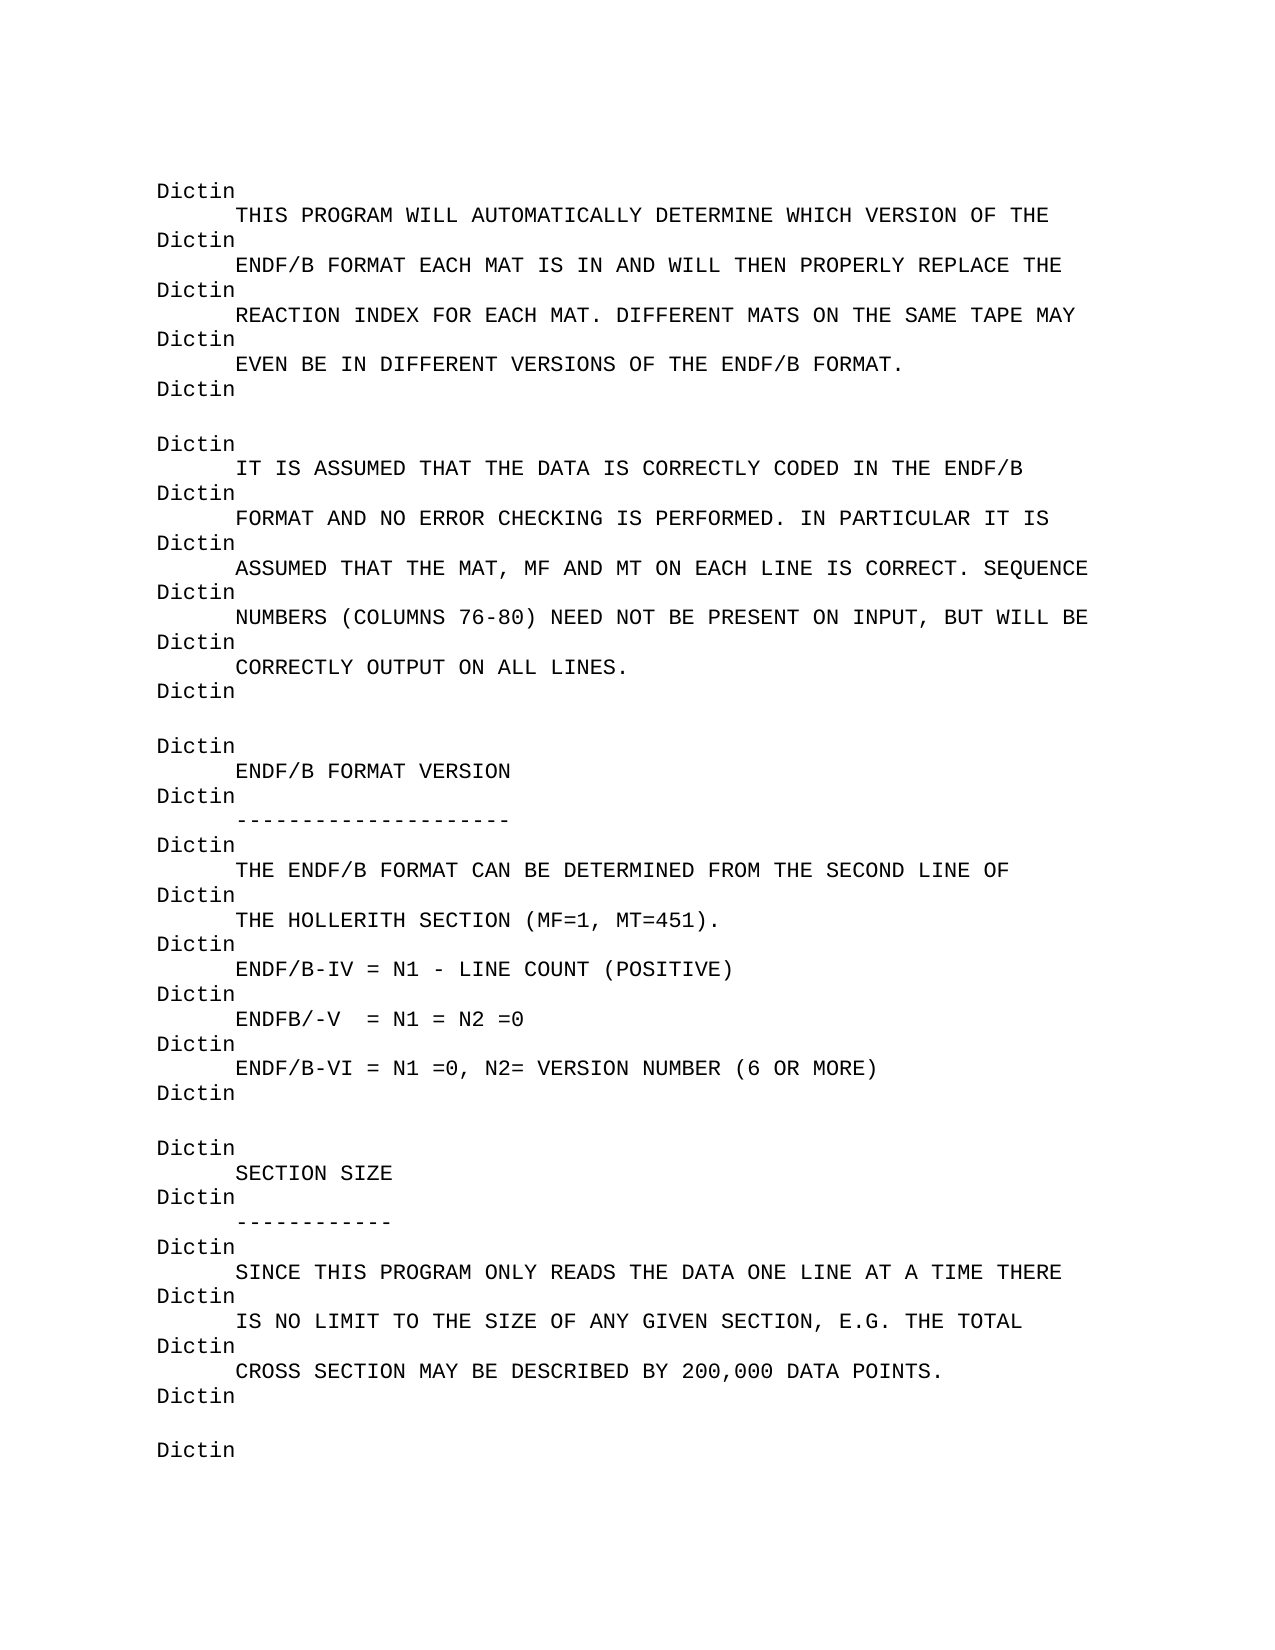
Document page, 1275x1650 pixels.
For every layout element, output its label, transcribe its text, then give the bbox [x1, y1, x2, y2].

text NUMBERS (COLUMNS 76-80) NEED NOT BE PRESENT ON INPUT, BUT WILL BE Dictin [156, 606, 1118, 656]
text Dictin [156, 1409, 1118, 1464]
text SINCE THIS PROGRAM ONLY READS THE DATA ONE LINE AT A TIME THERE Dictin [156, 1261, 1118, 1310]
text ENDF/B-IV = N1 - LINE COUNT (POSITIVE) Dictin [156, 958, 1118, 1008]
text ASSUMED THAT THE MAT, MF AND MT ON EACH LINE IS CORRECT. SEQUENCE Dictin [156, 557, 1118, 606]
text ENDFB/-V = N1 = N2 =0 Dictin [156, 1008, 1118, 1057]
text IT IS ASSUMED THAT THE DATA IS CORRECTLY CODED IN THE ENDF/B Dictin [156, 457, 1118, 507]
text EVEN BE IN DIFFERENT VERSIONS OF THE ENDF/B FORMAT. Dictin [156, 353, 1118, 403]
text CROSS SECTION MAY BE DESCRIBED BY 200,000 DATA POINTS. Dictin [156, 1360, 1118, 1409]
text ENDF/B-VI = N1 =0, N2= VERSION NUMBER (6 OR MORE) Dictin [156, 1057, 1118, 1107]
text THE HOLLERITH SECTION (MF=1, MT=451). Dictin [156, 909, 1118, 958]
text REACTION INDEX FOR EACH MAT. DIFFERENT MATS ON THE SAME TAPE MAY Dictin [156, 304, 1118, 353]
text Dictin [156, 403, 1118, 457]
text THE ENDF/B FORMAT CAN BE DETERMINED FROM THE SECOND LINE OF Dictin [156, 859, 1118, 909]
text SECTION SIZE Dictin [156, 1162, 1118, 1211]
text ENDF/B FORMAT VERSION Dictin [156, 760, 1118, 809]
text FORMAT AND NO ERROR CHECKING IS PERFORMED. IN PARTICULAR IT IS Dictin [156, 507, 1118, 557]
text THIS PROGRAM WILL AUTOMATICALLY DETERMINE WHICH VERSION OF THE Dictin [156, 204, 1118, 254]
text CORRECTLY OUTPUT ON ALL LINES. Dictin [156, 656, 1118, 705]
text Dictin [156, 150, 1118, 204]
text Dictin [156, 705, 1118, 760]
text --------------------- Dictin [156, 809, 1118, 859]
text IS NO LIMIT TO THE SIZE OF ANY GIVEN SECTION, E.G. THE TOTAL Dictin [156, 1310, 1118, 1360]
text ENDF/B FORMAT EACH MAT IS IN AND WILL THEN PROPERLY REPLACE THE Dictin [156, 254, 1118, 304]
text Dictin [156, 1107, 1118, 1162]
text ------------ Dictin [156, 1211, 1118, 1261]
